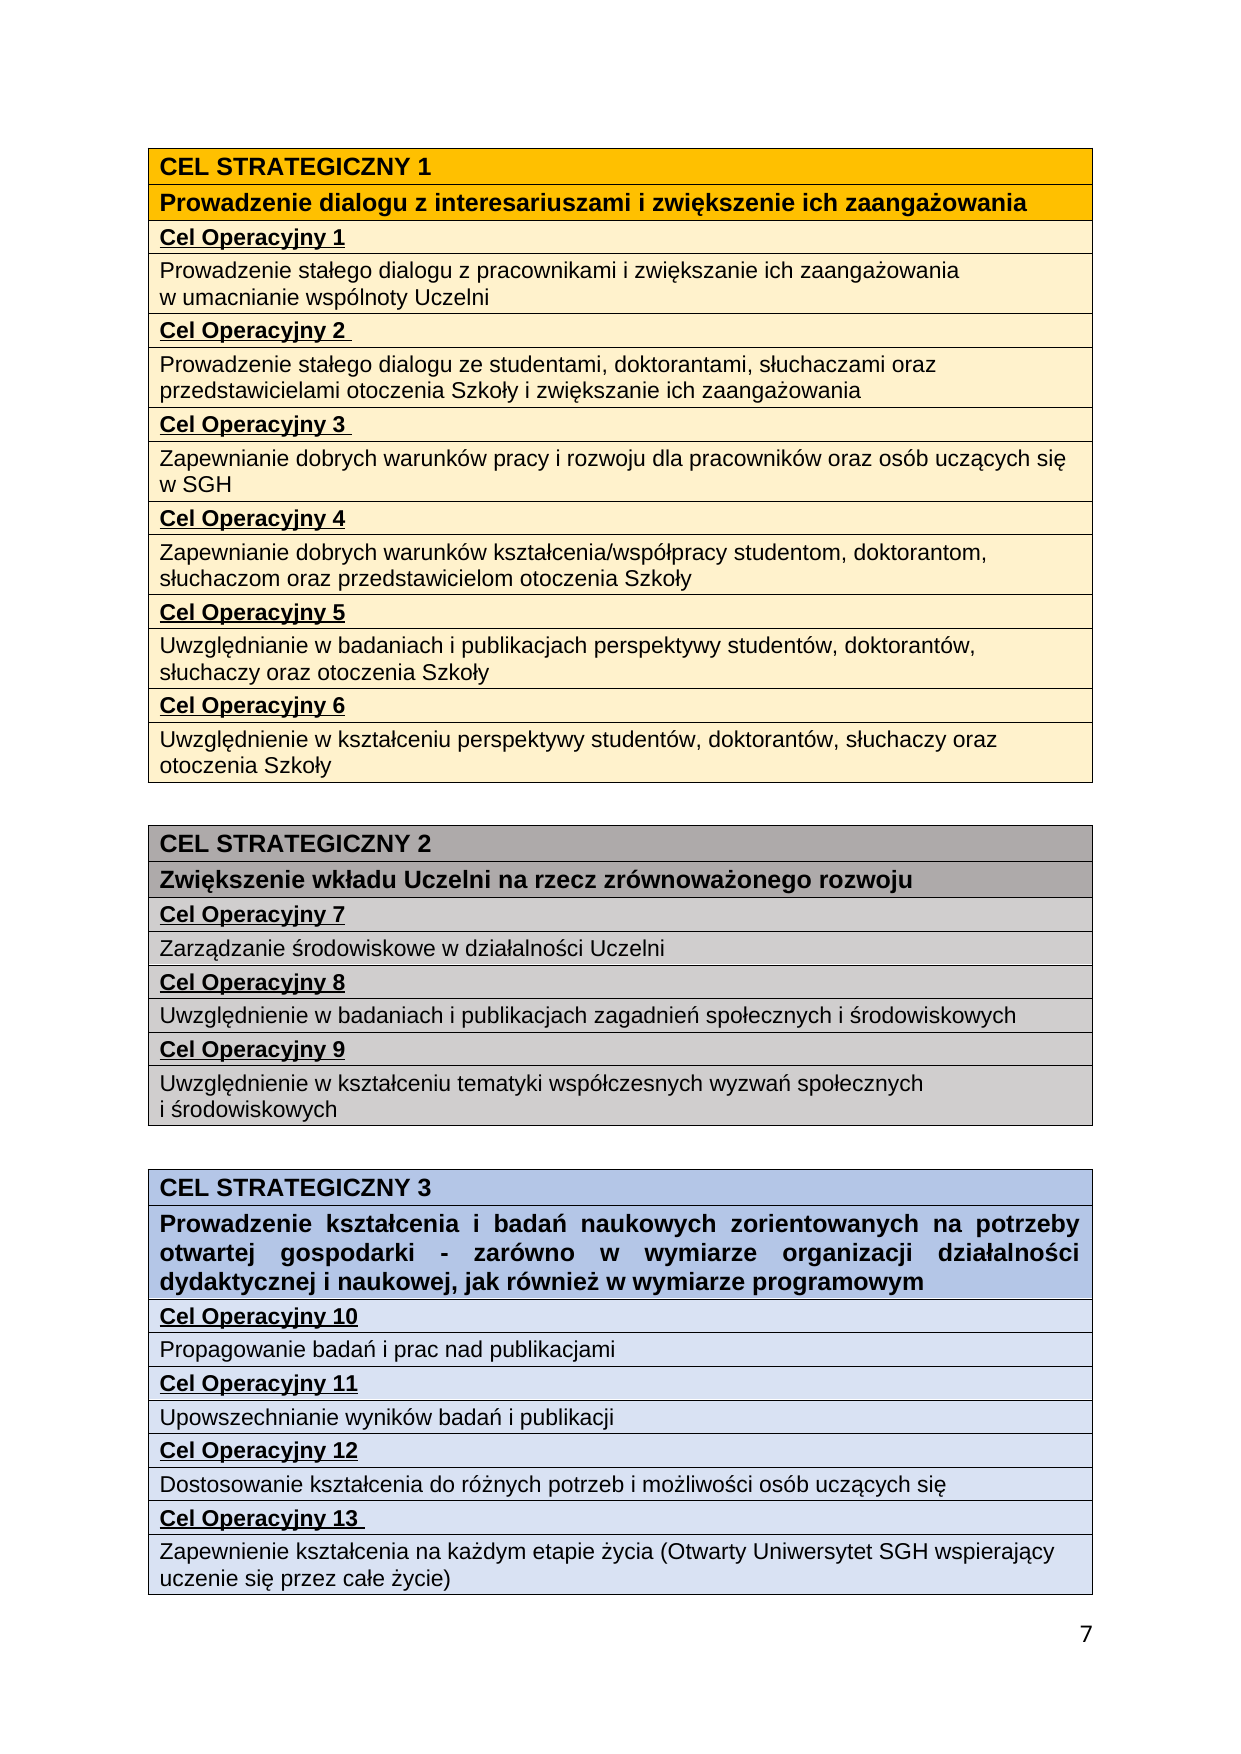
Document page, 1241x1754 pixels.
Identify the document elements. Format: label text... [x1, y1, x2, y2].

table_cell Cel Operacyjny 8 [149, 966, 1092, 998]
table_cell Zwiększenie wkładu Uczelni na rzecz zrównoważonego rozwoju [149, 862, 1092, 897]
table_cell Cel Operacyjny 4 [149, 502, 1092, 534]
table_cell Prowadzenie kształcenia i badań naukowych zorientowanych na potrzeby otwartej gospodarki - zarówno w wymiarze organizacji działalności dydaktycznej i naukowej, jak również w wymiarze programowym [149, 1206, 1092, 1298]
table_cell Cel Operacyjny 6 [149, 689, 1092, 722]
table_cell Cel Operacyjny 11 [149, 1367, 1092, 1399]
table_header CEL STRATEGICZNY 3 [149, 1170, 1092, 1205]
table_cell Cel Operacyjny 2 [149, 314, 1092, 347]
table_cell Cel Operacyjny 12 [149, 1434, 1092, 1467]
table_cell Zapewnianie dobrych warunków kształcenia/współpracy studentom, doktorantom, słuchaczom oraz przedstawicielom otoczenia Szkoły [149, 535, 1092, 594]
table_cell Cel Operacyjny 13 [149, 1501, 1092, 1534]
table_header CEL STRATEGICZNY 1 [149, 149, 1092, 184]
table_cell Cel Operacyjny 7 [149, 898, 1092, 931]
table_cell Zapewnienie kształcenia na każdym etapie życia (Otwarty Uniwersytet SGH wspierający uczenie się przez całe życie) [149, 1535, 1092, 1594]
table_cell Cel Operacyjny 9 [149, 1033, 1092, 1065]
table_cell Cel Operacyjny 3 [149, 408, 1092, 441]
table_cell Uwzględnianie w badaniach i publikacjach perspektywy studentów, doktorantów, słuchaczy oraz otoczenia Szkoły [149, 629, 1092, 688]
table_cell Cel Operacyjny 10 [149, 1300, 1092, 1332]
table_header CEL STRATEGICZNY 2 [149, 826, 1092, 861]
table_cell Cel Operacyjny 1 [149, 221, 1092, 253]
table_cell Uwzględnienie w badaniach i publikacjach zagadnień społecznych i środowiskowych [149, 999, 1092, 1032]
table_cell Uwzględnienie w kształceniu tematyki współczesnych wyzwań społecznych i środowiskowych [149, 1066, 1092, 1125]
table_cell Zapewnianie dobrych warunków pracy i rozwoju dla pracowników oraz osób uczących się w SGH [149, 442, 1092, 501]
table_cell Prowadzenie stałego dialogu ze studentami, doktorantami, słuchaczami oraz przedstawicielami otoczenia Szkoły i zwiększanie ich zaangażowania [149, 348, 1092, 407]
table_cell Cel Operacyjny 5 [149, 595, 1092, 628]
table_cell Uwzględnienie w kształceniu perspektywy studentów, doktorantów, słuchaczy oraz otoczenia Szkoły [149, 723, 1092, 782]
table_cell Propagowanie badań i prac nad publikacjami [149, 1333, 1092, 1366]
table_cell Upowszechnianie wyników badań i publikacji [149, 1401, 1092, 1433]
table_cell Prowadzenie stałego dialogu z pracownikami i zwiększanie ich zaangażowania w umacnianie wspólnoty Uczelni [149, 254, 1092, 313]
table_cell Dostosowanie kształcenia do różnych potrzeb i możliwości osób uczących się [149, 1468, 1092, 1500]
table_cell Prowadzenie dialogu z interesariuszami i zwiększenie ich zaangażowania [149, 185, 1092, 220]
table_cell Zarządzanie środowiskowe w działalności Uczelni [149, 932, 1092, 964]
